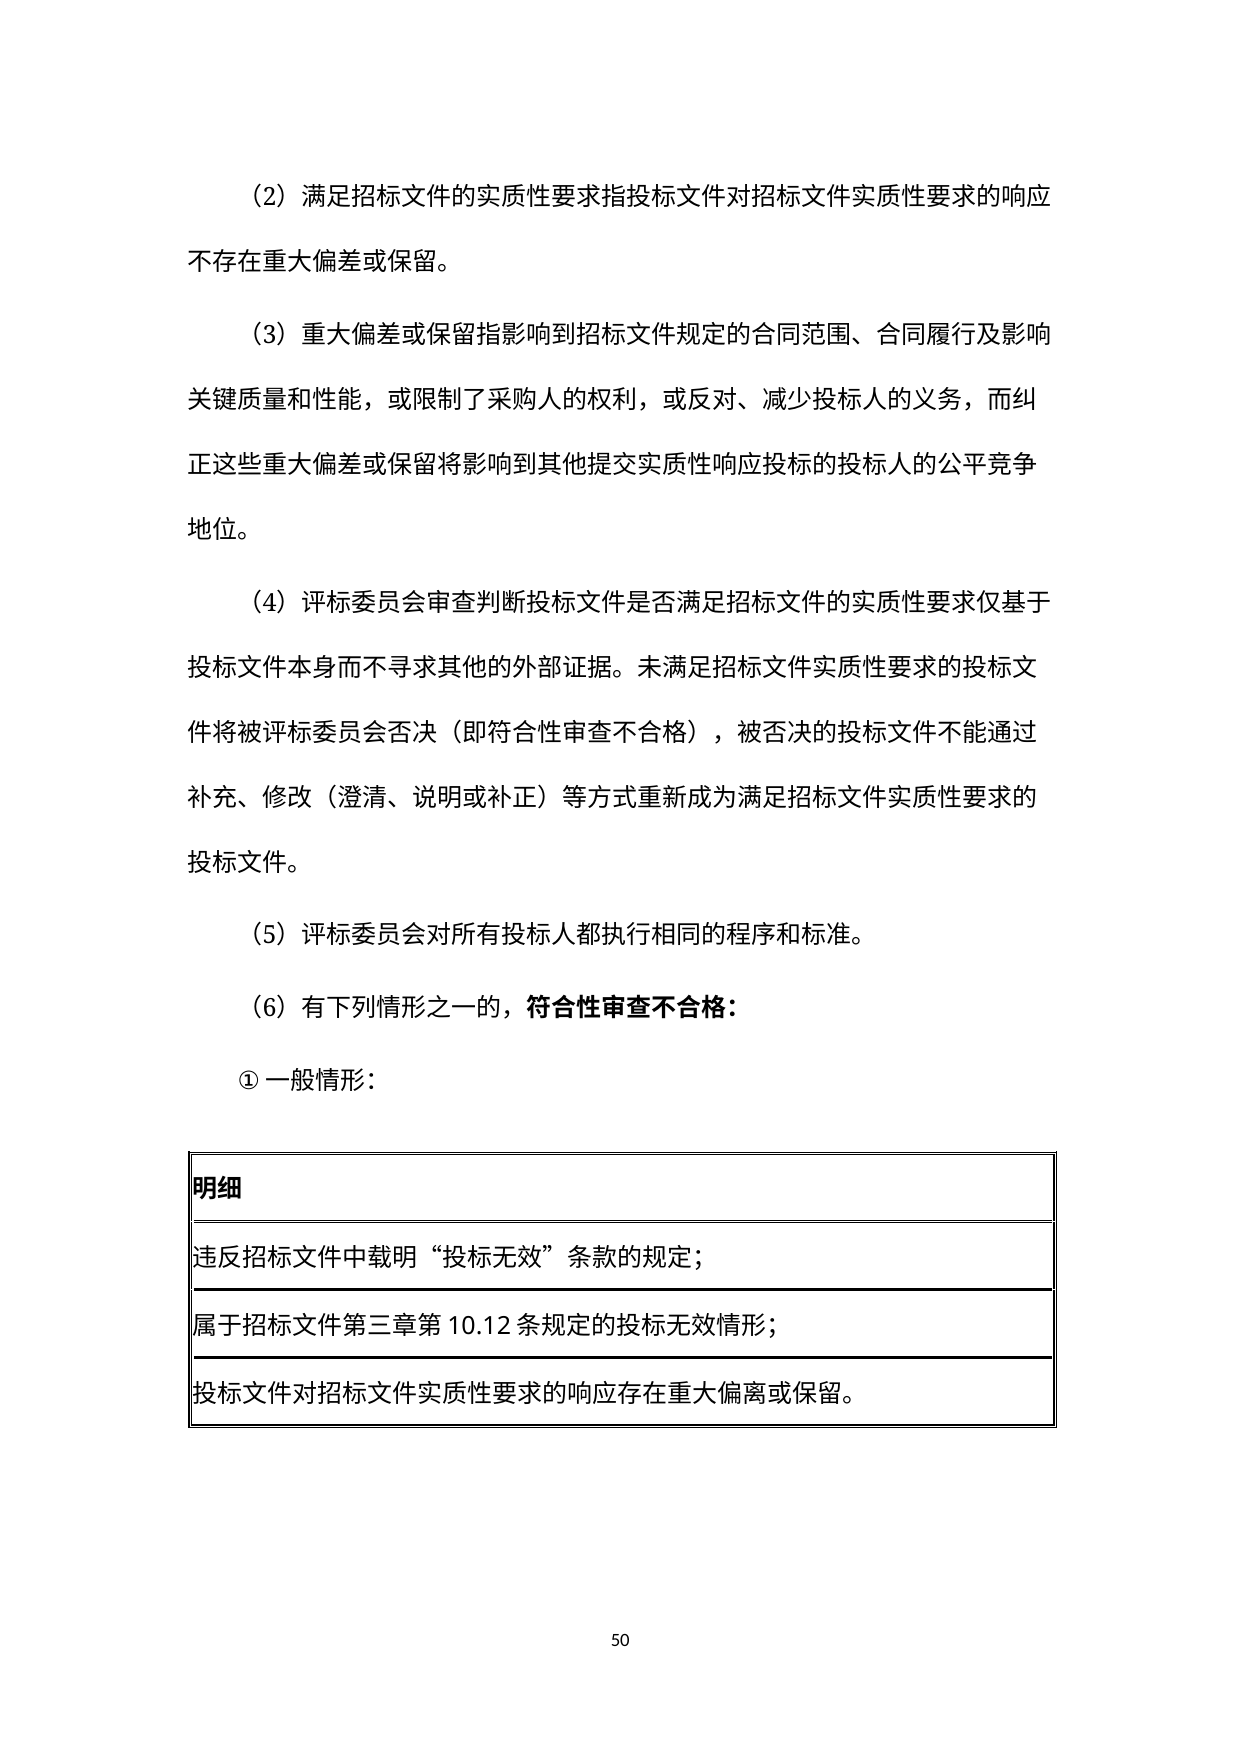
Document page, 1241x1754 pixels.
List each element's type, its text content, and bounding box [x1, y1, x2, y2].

table_cell 属于招标文件第三章第10.12条规定的投标无效情形； [190, 1288, 1055, 1356]
text （5）评标委员会对所有投标人都执行相同的程序和标准。 [187, 900, 1053, 965]
text （3）重大偏差或保留指影响到招标文件规定的合同范围、合同履行及影响关键质量和性能，或限制了采购人的权利，或反对、减少投标人的义务，而纠正这些重大偏差或保留将影响到其他提交实质性响应投标的投标人的公平竞争地位。 [187, 300, 1053, 560]
text （6）有下列情形之一的，符合性审查不合格： [187, 973, 1053, 1038]
text （2）满足招标文件的实质性要求指投标文件对招标文件实质性要求的响应不存在重大偏差或保留。 [187, 162, 1053, 292]
table_header 明细 [192, 1155, 1053, 1219]
text （4）评标委员会审查判断投标文件是否满足招标文件的实质性要求仅基于投标文件本身而不寻求其他的外部证据。未满足招标文件实质性要求的投标文件将被评标委员会否决（即符合性审查不合格），被否决的投标文件不能通过补充、修改（澄清、说明或补正）等方式重新成为满足招标文件实质性要求的投标文件。 [187, 568, 1053, 893]
table_cell 投标文件对招标文件实质性要求的响应存在重大偏离或保留。 [192, 1356, 1053, 1424]
text ①一般情形： [187, 1046, 1053, 1143]
table_cell 违反招标文件中载明“投标无效”条款的规定； [192, 1220, 1054, 1288]
